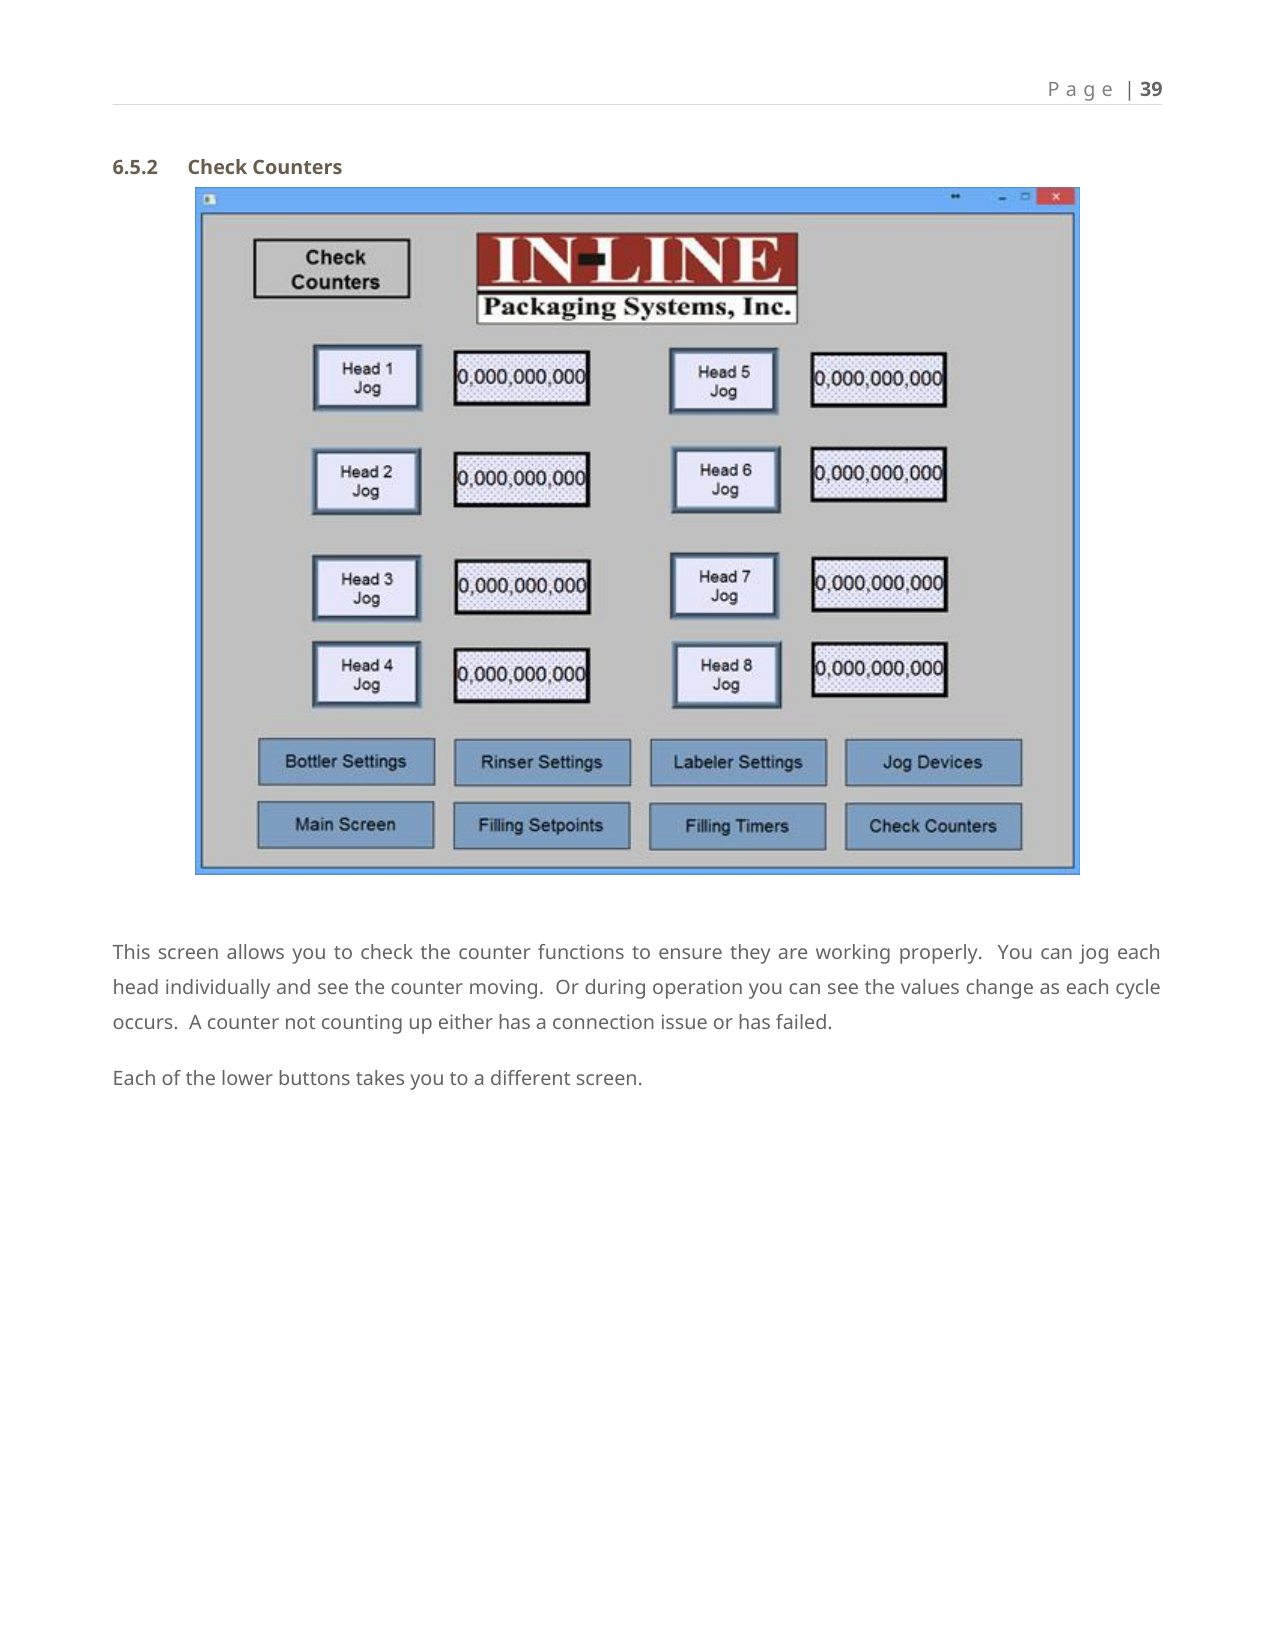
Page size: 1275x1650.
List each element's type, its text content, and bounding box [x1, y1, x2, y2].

text This screen allows you to check the counter functions to ensure they are working properly. You can jog each head individually and see the counter moving. Or during operation you can see the values change as each cycle occurs. A counter not counting up either has a connection issue or has failed. [112, 938, 1162, 1035]
picture [195, 187, 1080, 875]
text Each of the lower buttons takes you to a different screen. [112, 1064, 1162, 1091]
subtitle 6.5.2 Check Counters [112, 153, 1162, 180]
